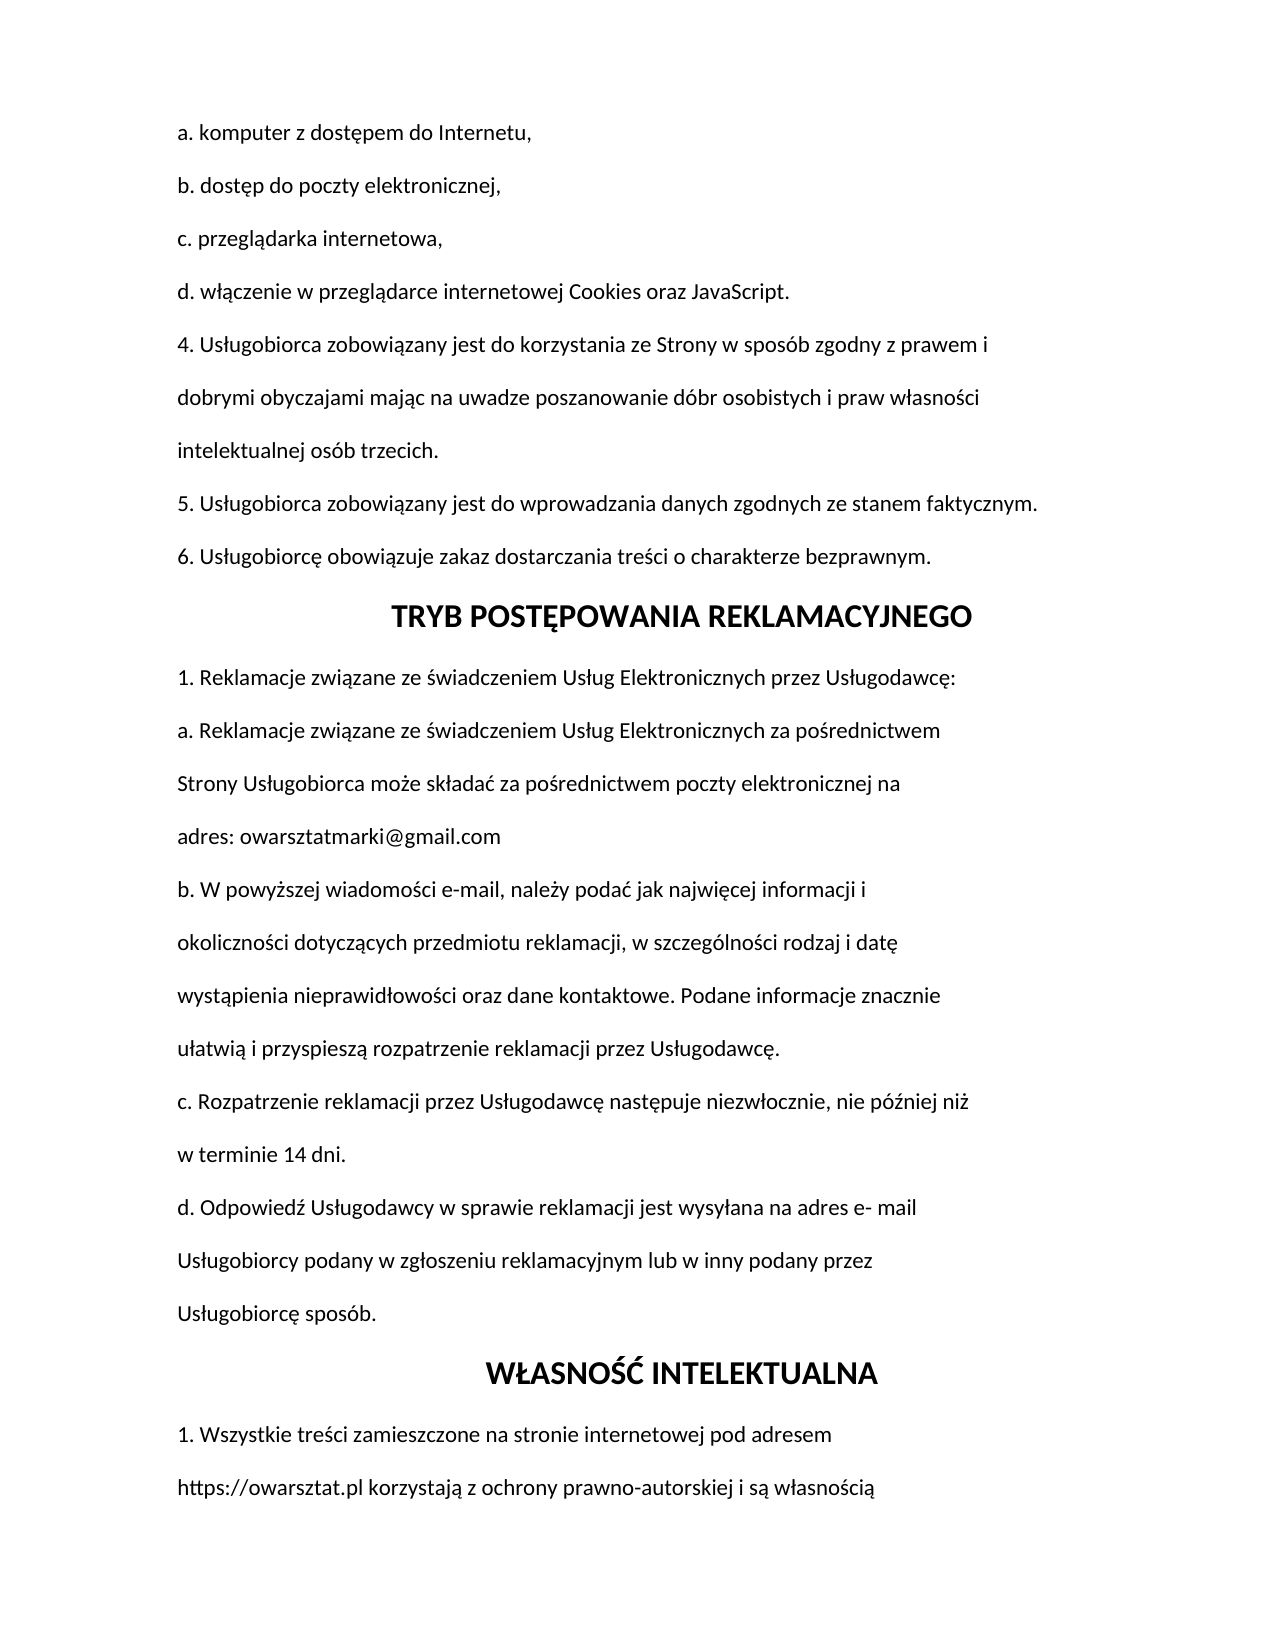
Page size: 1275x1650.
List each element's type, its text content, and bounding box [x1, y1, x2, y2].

text wystąpienia nieprawidłowości oraz dane kontaktowe. Podane informacje znacznie [177, 981, 1186, 1009]
text 1. Reklamacje związane ze świadczeniem Usług Elektronicznych przez Usługodawcę: [177, 663, 1186, 691]
text d. Odpowiedź Usługodawcy w sprawie reklamacji jest wysyłana na adres e- mail [177, 1193, 1186, 1221]
text c. przeglądarka internetowa, [177, 224, 1186, 252]
text a. komputer z dostępem do Internetu, [177, 118, 1186, 146]
text Usługobiorcy podany w zgłoszeniu reklamacyjnym lub w inny podany przez [177, 1246, 1186, 1274]
text 5. Usługobiorca zobowiązany jest do wprowadzania danych zgodnych ze stanem faktycznym. [177, 489, 1186, 517]
text ułatwią i przyspieszą rozpatrzenie reklamacji przez Usługodawcę. [177, 1034, 1186, 1062]
text b. dostęp do poczty elektronicznej, [177, 171, 1186, 199]
text TRYB POSTĘPOWANIA REKLAMACYJNEGO [177, 595, 1186, 636]
text w terminie 14 dni. [177, 1140, 1186, 1168]
text okoliczności dotyczących przedmiotu reklamacji, w szczególności rodzaj i datę [177, 928, 1186, 956]
text 6. Usługobiorcę obowiązuje zakaz dostarczania treści o charakterze bezprawnym. [177, 542, 1186, 570]
text Usługobiorcę sposób. [177, 1299, 1186, 1327]
text c. Rozpatrzenie reklamacji przez Usługodawcę następuje niezwłocznie, nie później niż [177, 1087, 1186, 1115]
text dobrymi obyczajami mając na uwadze poszanowanie dóbr osobistych i praw własności [177, 383, 1186, 411]
text WŁASNOŚĆ INTELEKTUALNA [177, 1352, 1186, 1393]
text b. W powyższej wiadomości e-mail, należy podać jak najwięcej informacji i [177, 875, 1186, 903]
text adres: owarsztatmarki@gmail.com [177, 822, 1186, 850]
text Strony Usługobiorca może składać za pośrednictwem poczty elektronicznej na [177, 769, 1186, 797]
text 4. Usługobiorca zobowiązany jest do korzystania ze Strony w sposób zgodny z prawem i [177, 330, 1186, 358]
text intelektualnej osób trzecich. [177, 436, 1186, 464]
text d. włączenie w przeglądarce internetowej Cookies oraz JavaScript. [177, 277, 1186, 305]
text a. Reklamacje związane ze świadczeniem Usług Elektronicznych za pośrednictwem [177, 716, 1186, 744]
text https://owarsztat.pl korzystają z ochrony prawno-autorskiej i są własnością [177, 1473, 1186, 1501]
text 1. Wszystkie treści zamieszczone na stronie internetowej pod adresem [177, 1420, 1186, 1448]
